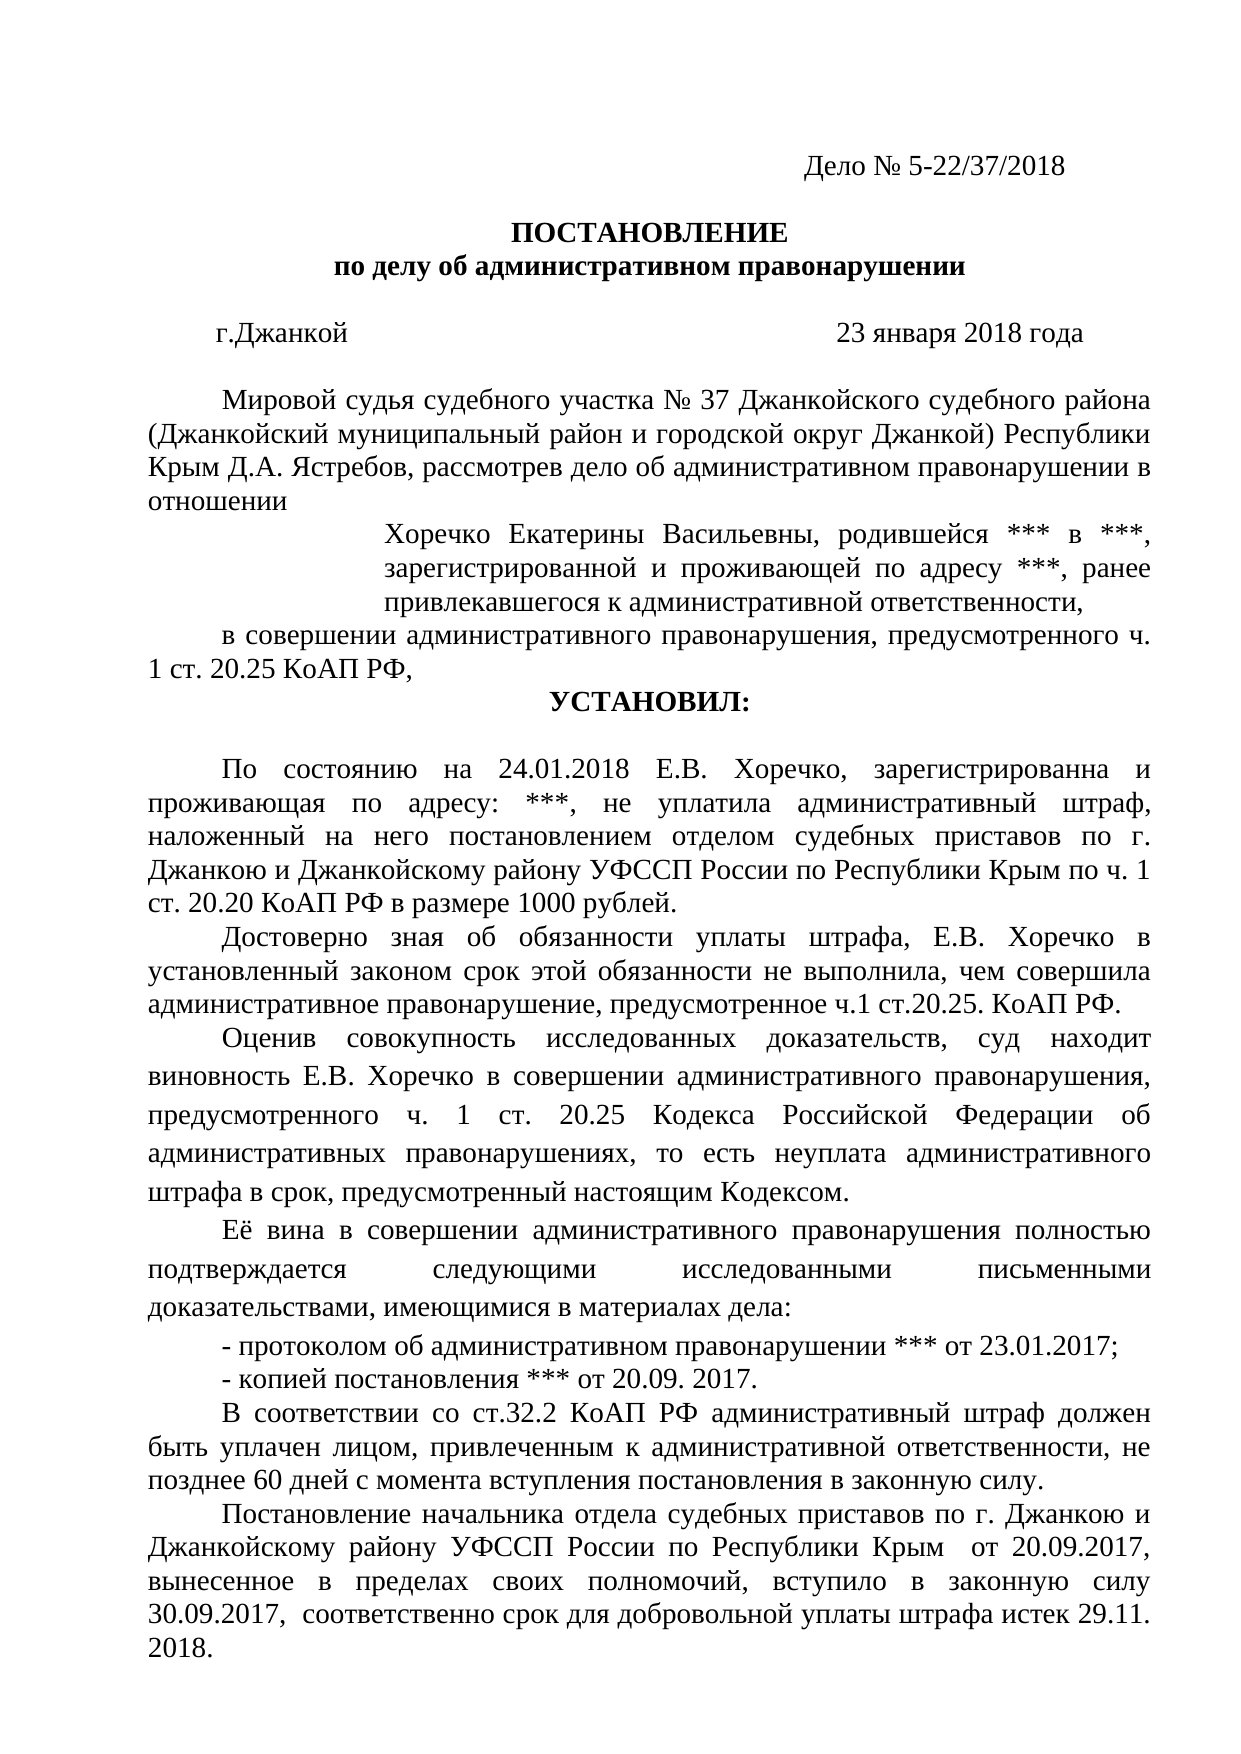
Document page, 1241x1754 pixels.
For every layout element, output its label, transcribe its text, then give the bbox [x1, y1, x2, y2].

text Постановление начальника отдела судебных приставов по г. Джанкою и Джанкойскому району УФССП России по Республики Крым от 20.09.2017, вынесенное в пределах своих полномочий, вступило в законную силу 30.09.2017, соответственно срок для добровольной уплаты штрафа истек 29.11. 2018. [148, 1496, 1152, 1663]
text ПОСТАНОВЛЕНИЕ [148, 215, 1152, 248]
text Её вина в совершении административного правонарушения полностью подтверждается следующими исследованными письменными доказательствами, имеющимися в материалах дела: [148, 1212, 1152, 1323]
text г.Джанкой 23 января 2018 года [148, 315, 1152, 349]
text - копией постановления *** от 20.09. 2017. [148, 1362, 1152, 1395]
text Достоверно зная об обязанности уплаты штрафа, Е.В. Хоречко в установленный законом срок этой обязанности не выполнила, чем совершила административное правонарушение, предусмотренное ч.1 ст.20.25. КоАП РФ. [148, 919, 1152, 1020]
text - протоколом об административном правонарушении *** от 23.01.2017; [148, 1328, 1152, 1362]
text Дело № 5-22/37/2018 [148, 148, 1152, 181]
text Мировой судья судебного участка № 37 Джанкойского судебного района (Джанкойский муниципальный район и городской округ Джанкой) Республики Крым Д.А. Ястребов, рассмотрев дело об административном правонарушении в отношении [148, 382, 1152, 517]
text По состоянию на 24.01.2018 Е.В. Хоречко, зарегистрированна и проживающая по адресу: ***, не уплатила административный штраф, наложенный на него постановлением отделом судебных приставов по г. Джанкою и Джанкойскому району УФССП России по Республики Крым по ч. 1 ст. 20.20 КоАП РФ в размере 1000 рублей. [148, 751, 1152, 919]
text УСТАНОВИЛ: [148, 684, 1152, 718]
text В соответствии со ст.32.2 КоАП РФ административный штраф должен быть уплачен лицом, привлеченным к административной ответственности, не позднее 60 дней с момента вступления постановления в законную силу. [148, 1395, 1152, 1496]
text по делу об административном правонарушении [148, 248, 1152, 282]
text Хоречко Екатерины Васильевны, родившейся *** в ***, зарегистрированной и проживающей по адресу ***, ранее привлекавшегося к административной ответственности, [384, 517, 1152, 617]
text Оценив совокупность исследованных доказательств, суд находит виновность Е.В. Хоречко в совершении административного правонарушения, предусмотренного ч. 1 ст. 20.25 Кодекса Российской Федерации об административных правонарушениях, то есть неуплата административного штрафа в срок, предусмотренный настоящим Кодексом. [148, 1020, 1152, 1207]
text в совершении административного правонарушения, предусмотренного ч. 1 ст. 20.25 КоАП РФ, [148, 617, 1152, 684]
